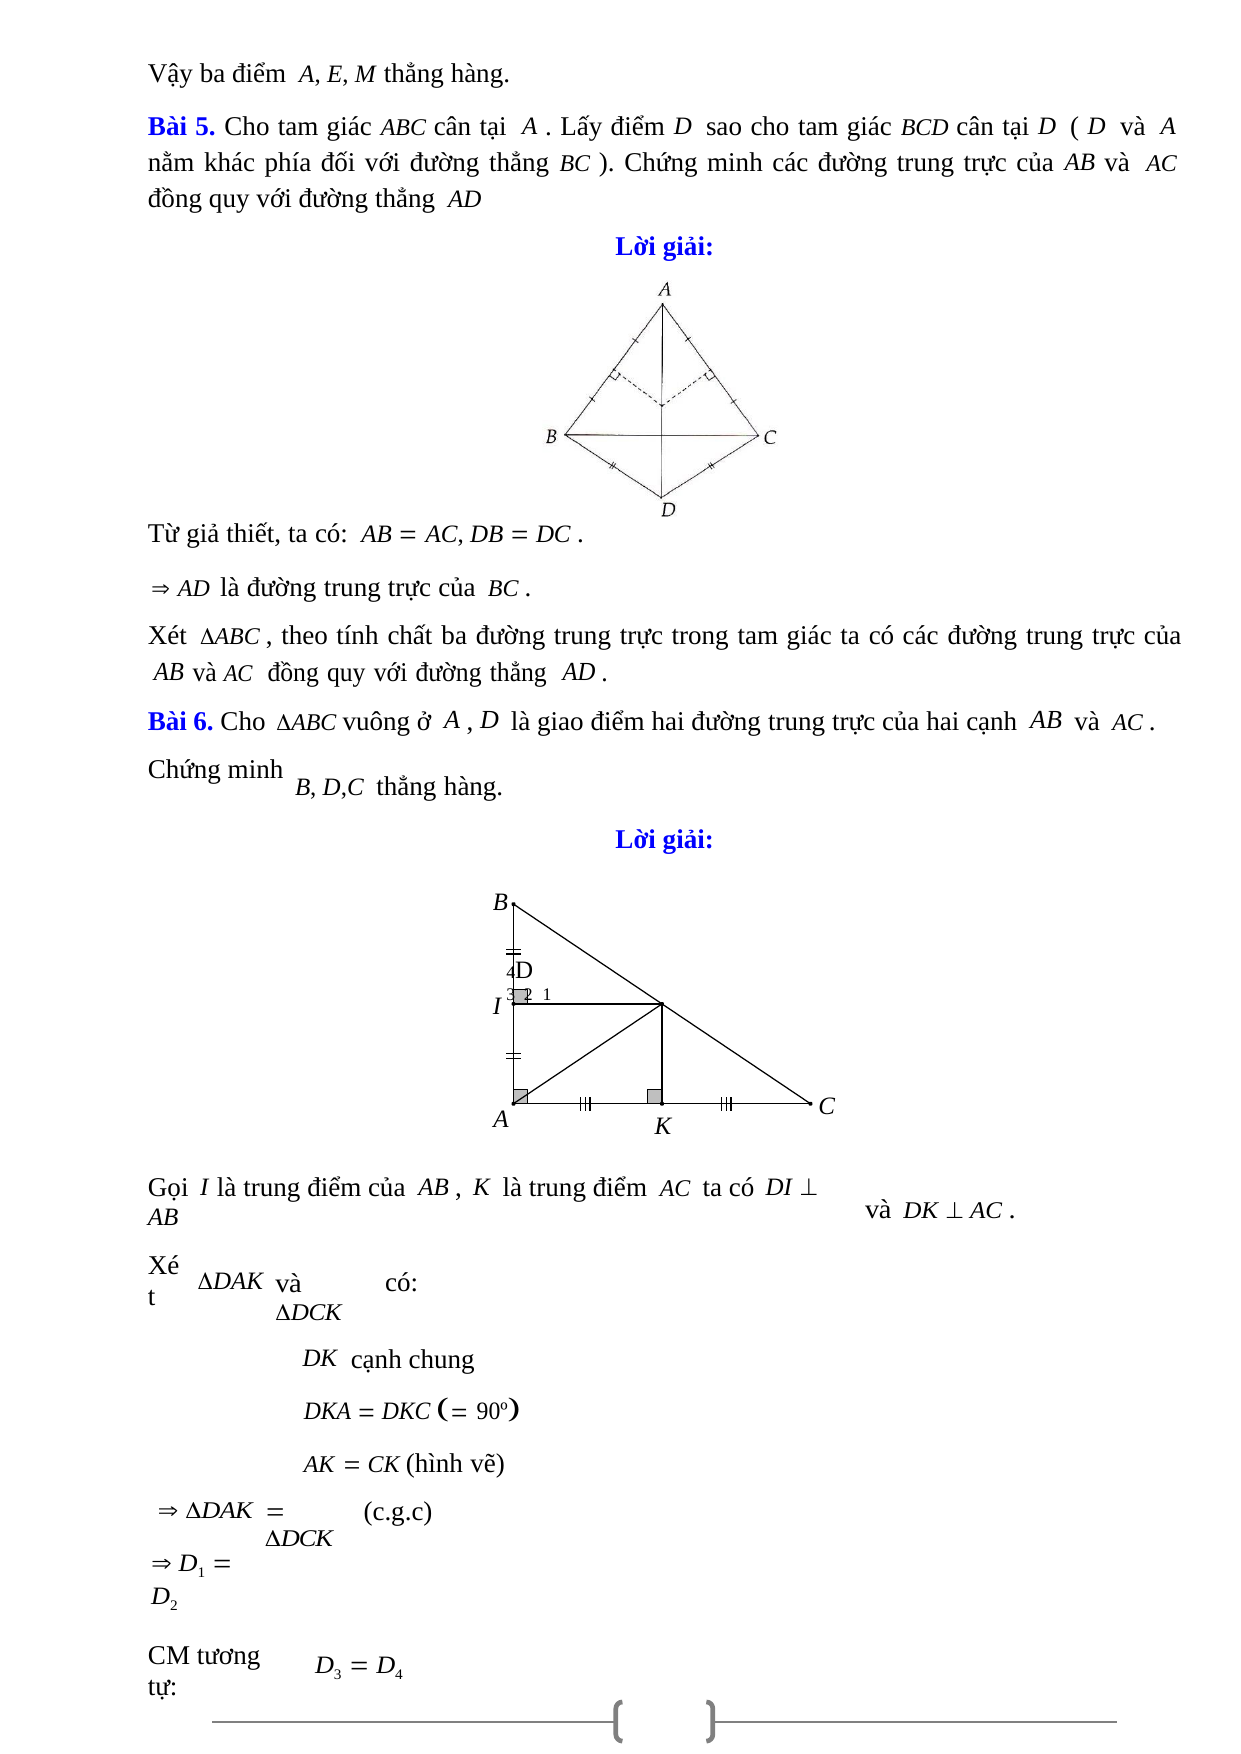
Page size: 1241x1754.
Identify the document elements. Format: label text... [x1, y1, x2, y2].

text Từ giả thiết, ta có: AB  AC, DB  DC . [148, 277, 1192, 549]
text B [133, 887, 867, 916]
subtitle Lời giải: [615, 823, 1192, 854]
text  DCK [264, 1497, 352, 1552]
text Bài 5. Cho tam giác ABC cân tại A . Lấy điểm D sao cho tam giác BCD cân tại D ( D và A nằm khác phía đối với đường thẳng BC ). Chứng minh các đường trung trực của AB và AC đồng quy với đường thẳng AD [148, 110, 1177, 213]
text D3  D4 [315, 1650, 1192, 1682]
text I [133, 991, 860, 1019]
text A K C [493, 1091, 854, 1140]
text Chứng minh [148, 753, 283, 784]
subtitle Lời giải: [164, 231, 1164, 262]
text có: [385, 1267, 1192, 1298]
text DK cạnh chung DKA  DKC  90º AK  CK (hình vẽ) [302, 1343, 520, 1478]
text AB và AC đồng quy với đường thẳng AD . [153, 656, 1192, 687]
text và DK  AC . [865, 1193, 1192, 1224]
text Xét ABC , theo tính chất ba đường trung trực trong tam giác ta có các đường trung trực của [148, 619, 1192, 651]
text (c.g.c) [363, 1496, 1192, 1527]
text DAK [197, 1266, 263, 1295]
text CM tương tự: [148, 1639, 296, 1702]
text B, D,C thẳng hàng. [295, 770, 505, 801]
text Vậy ba điểm A, E, M thẳng hàng. [148, 57, 1192, 88]
picture [542, 280, 779, 517]
text  D1  D2 [151, 1548, 256, 1613]
text và DCK [275, 1267, 373, 1326]
text  DAK [157, 1496, 256, 1524]
text Gọi I là trung điểm của AB , K là trung điểm AC ta có DI  AB [148, 1171, 854, 1232]
text  AD là đường trung trực của BC . [151, 571, 1192, 602]
text Xét [148, 1249, 187, 1311]
text Bài 6. Cho ABC vuông ở A , D là giao điểm hai đường trung trực của hai cạnh AB và AC . [148, 704, 1192, 736]
